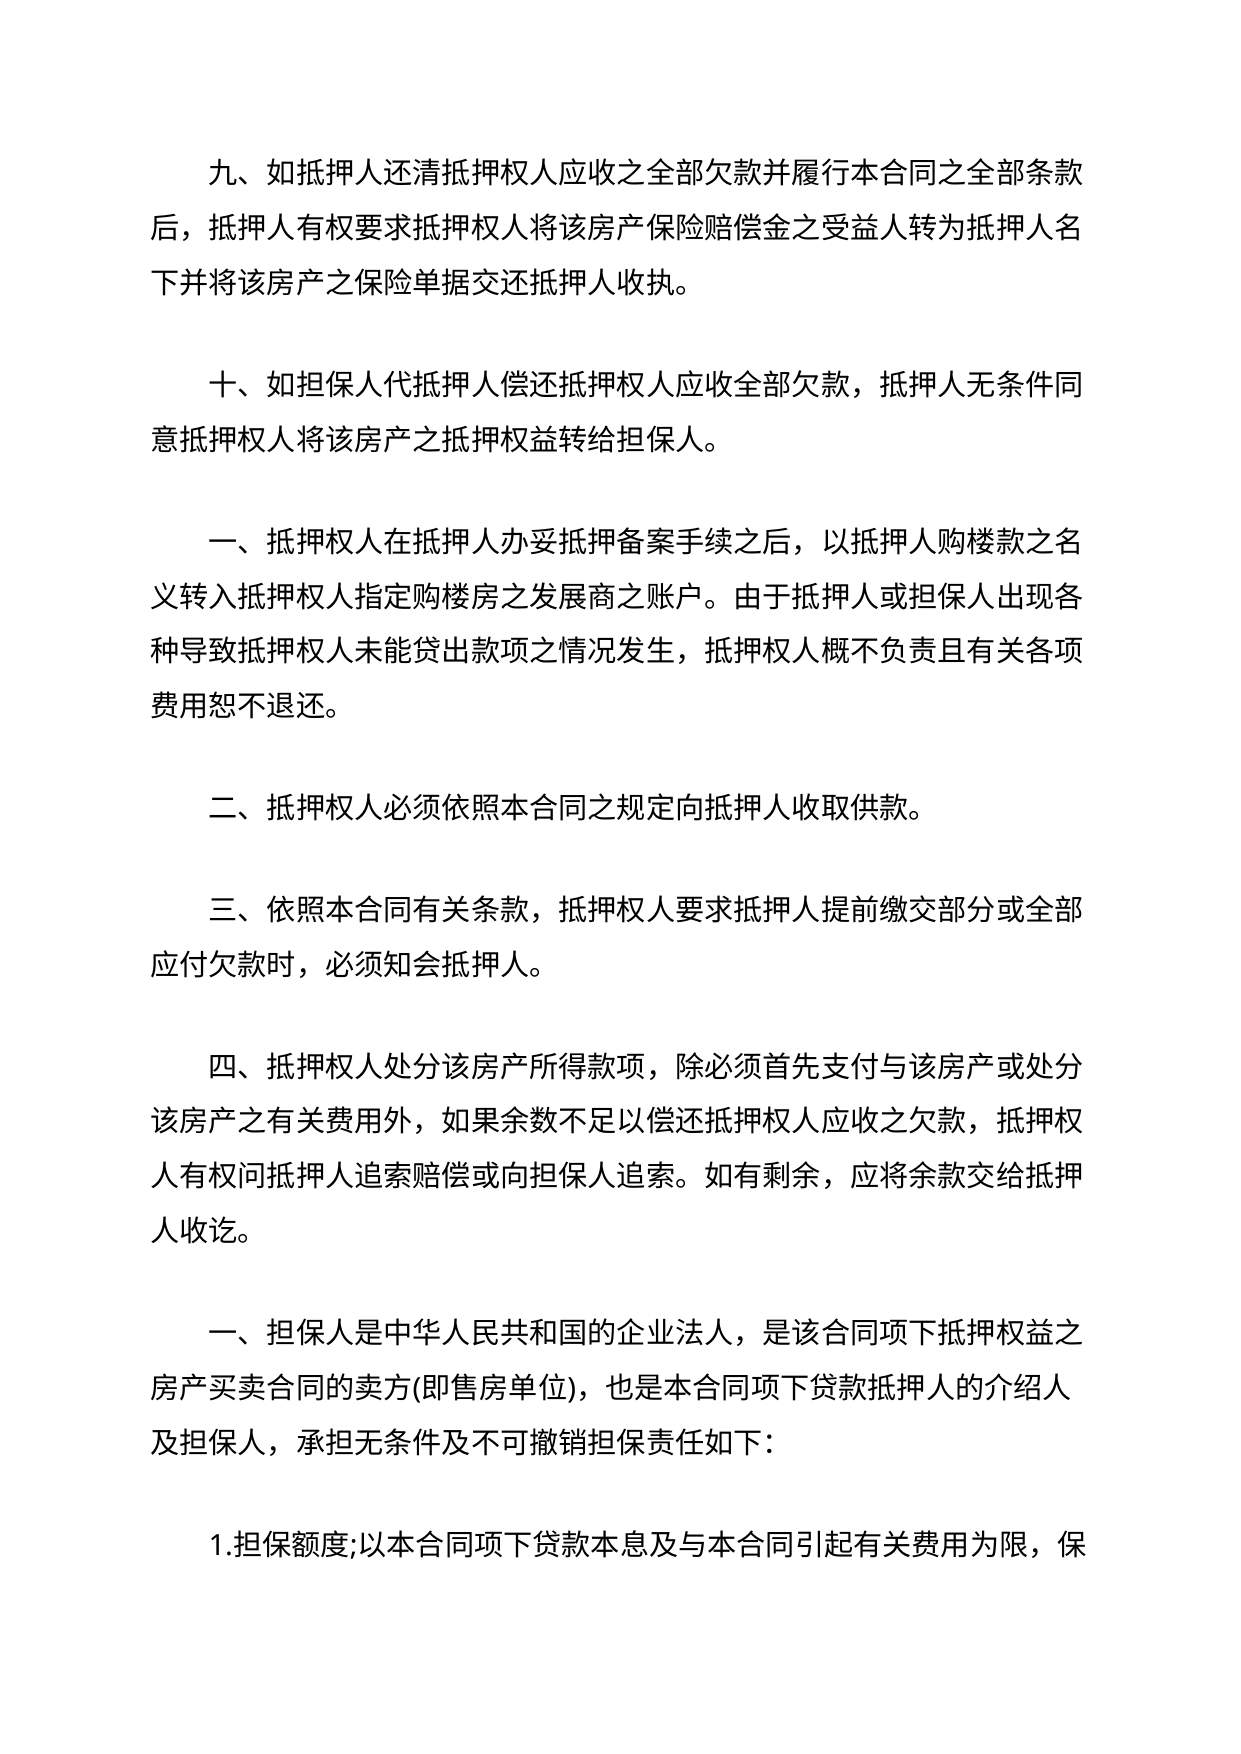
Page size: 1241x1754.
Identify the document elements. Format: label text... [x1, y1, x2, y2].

text 四、抵押权人处分该房产所得款项，除必须首先支付与该房产或处分该房产之有关费用外，如果余数不足以偿还抵押权人应收之欠款，抵押权人有权问抵押人追索赔偿或向担保人追索。如有剩余，应将余款交给抵押人收讫。 [150, 1043, 1090, 1250]
text 十、如担保人代抵押人偿还抵押权人应收全部欠款，抵押人无条件同意抵押权人将该房产之抵押权益转给担保人。 [150, 362, 1090, 459]
text 二、抵押权人必须依照本合同之规定向抵押人收取供款。 [150, 785, 1090, 827]
text 一、担保人是中华人民共和国的企业法人，是该合同项下抵押权益之房产买卖合同的卖方(即售房单位)，也是本合同项下贷款抵押人的介绍人及担保人，承担无条件及不可撤销担保责任如下： [150, 1309, 1090, 1462]
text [150, 1521, 1090, 1564]
text 九、如抵押人还清抵押权人应收之全部欠款并履行本合同之全部条款后，抵押人有权要求抵押权人将该房产保险赔偿金之受益人转为抵押人名下并将该房产之保险单据交还抵押人收执。 [150, 150, 1090, 302]
text 三、依照本合同有关条款，抵押权人要求抵押人提前缴交部分或全部应付欠款时，必须知会抵押人。 [150, 886, 1090, 984]
text 一、抵押权人在抵押人办妥抵押备案手续之后，以抵押人购楼款之名义转入抵押权人指定购楼房之发展商之账户。由于抵押人或担保人出现各种导致抵押权人未能贷出款项之情况发生，抵押权人概不负责且有关各项费用恕不退还。 [150, 518, 1090, 725]
